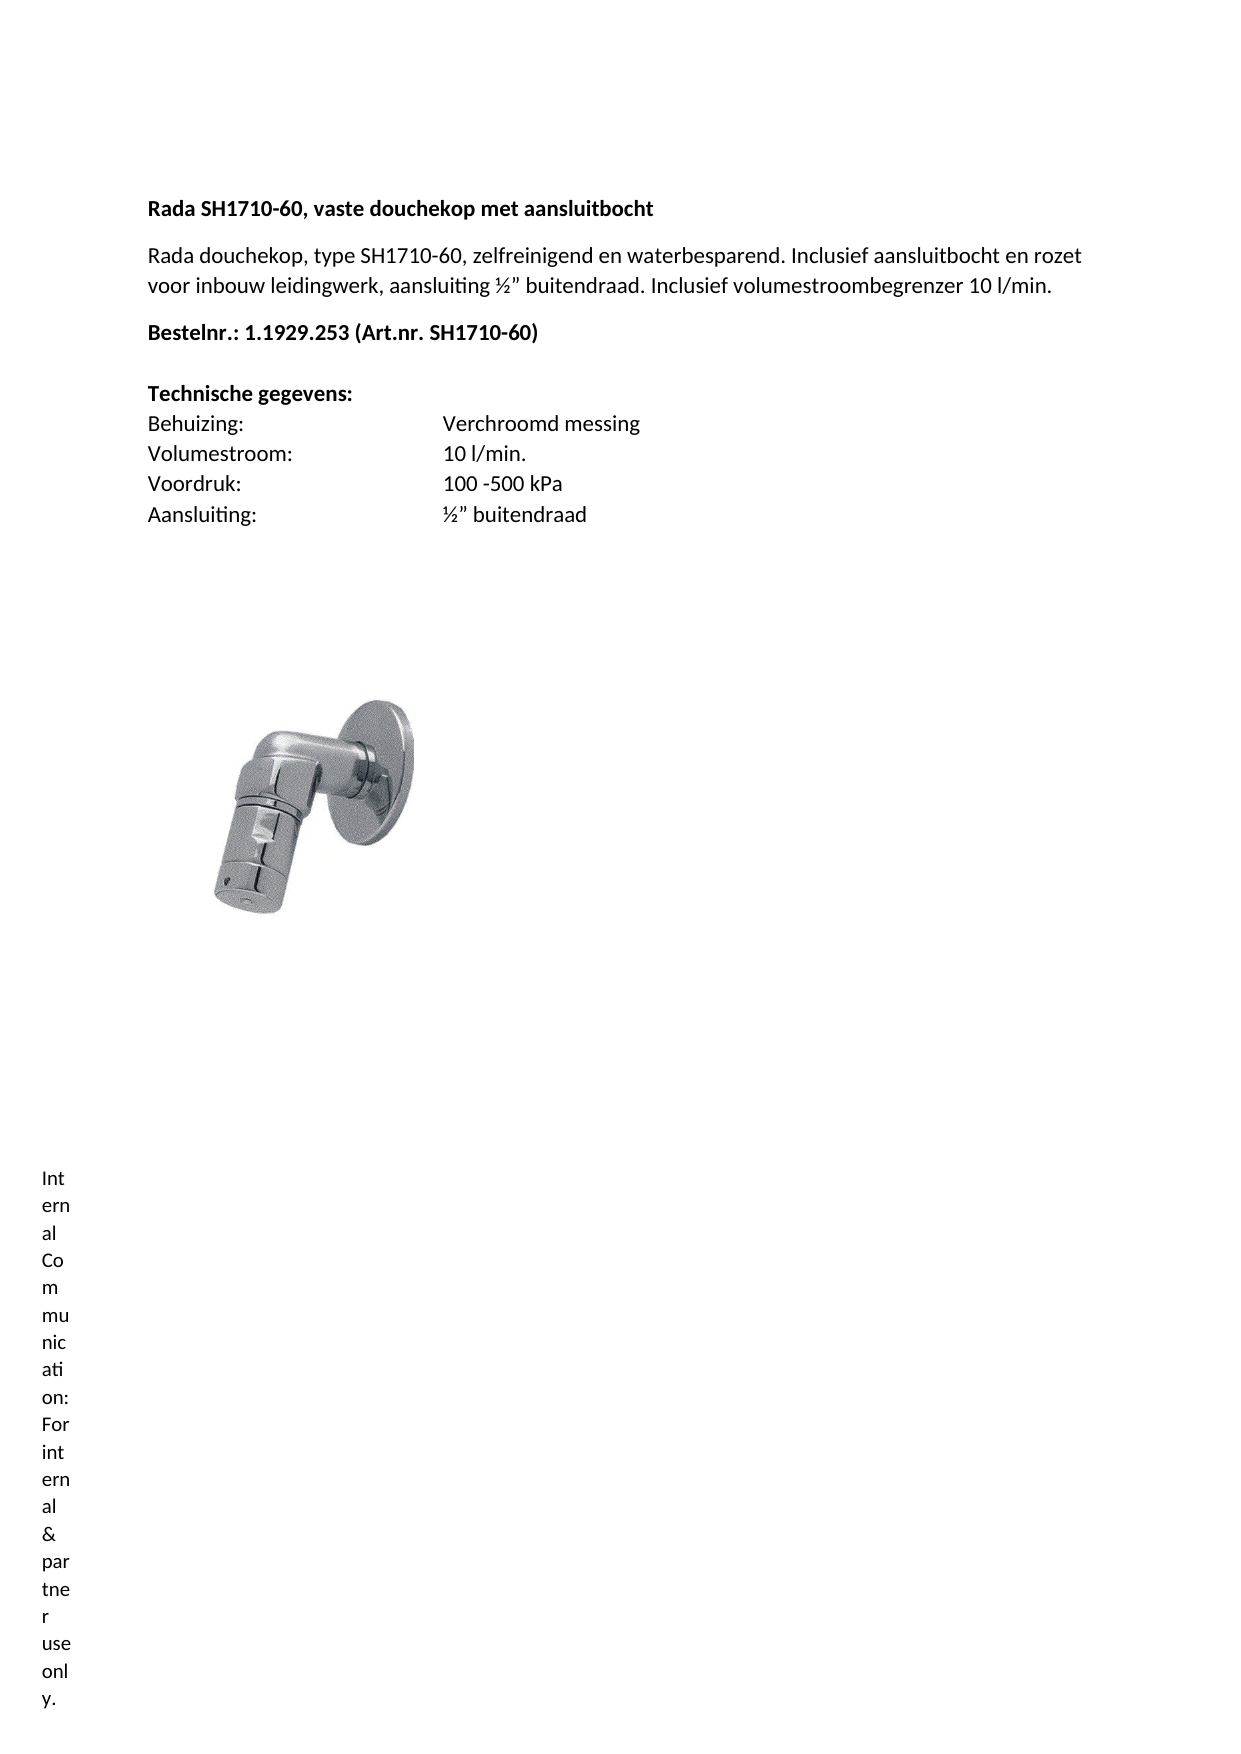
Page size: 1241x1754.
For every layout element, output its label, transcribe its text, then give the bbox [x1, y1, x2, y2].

text Rada douchekop, type SH1710-60, zelfreinigend en waterbesparend. Inclusief aansluitbocht en rozet voor inbouw leidingwerk, aansluiting ½” buitendraad. Inclusief volumestroombegrenzer 10 l/min. [148, 241, 1093, 299]
text Rada SH1710-60, vaste douchekop met aansluitbocht [148, 194, 1093, 222]
text Bestelnr.: 1.1929.253 (Art.nr. SH1710-60) Technische gegevens: Behuizing: Verchroomd messing Volumestroom: 10 l/min. Voordruk: 100 -500 kPa Aansluiting: ½” buitendraad [148, 318, 1093, 528]
picture [147, 640, 480, 973]
